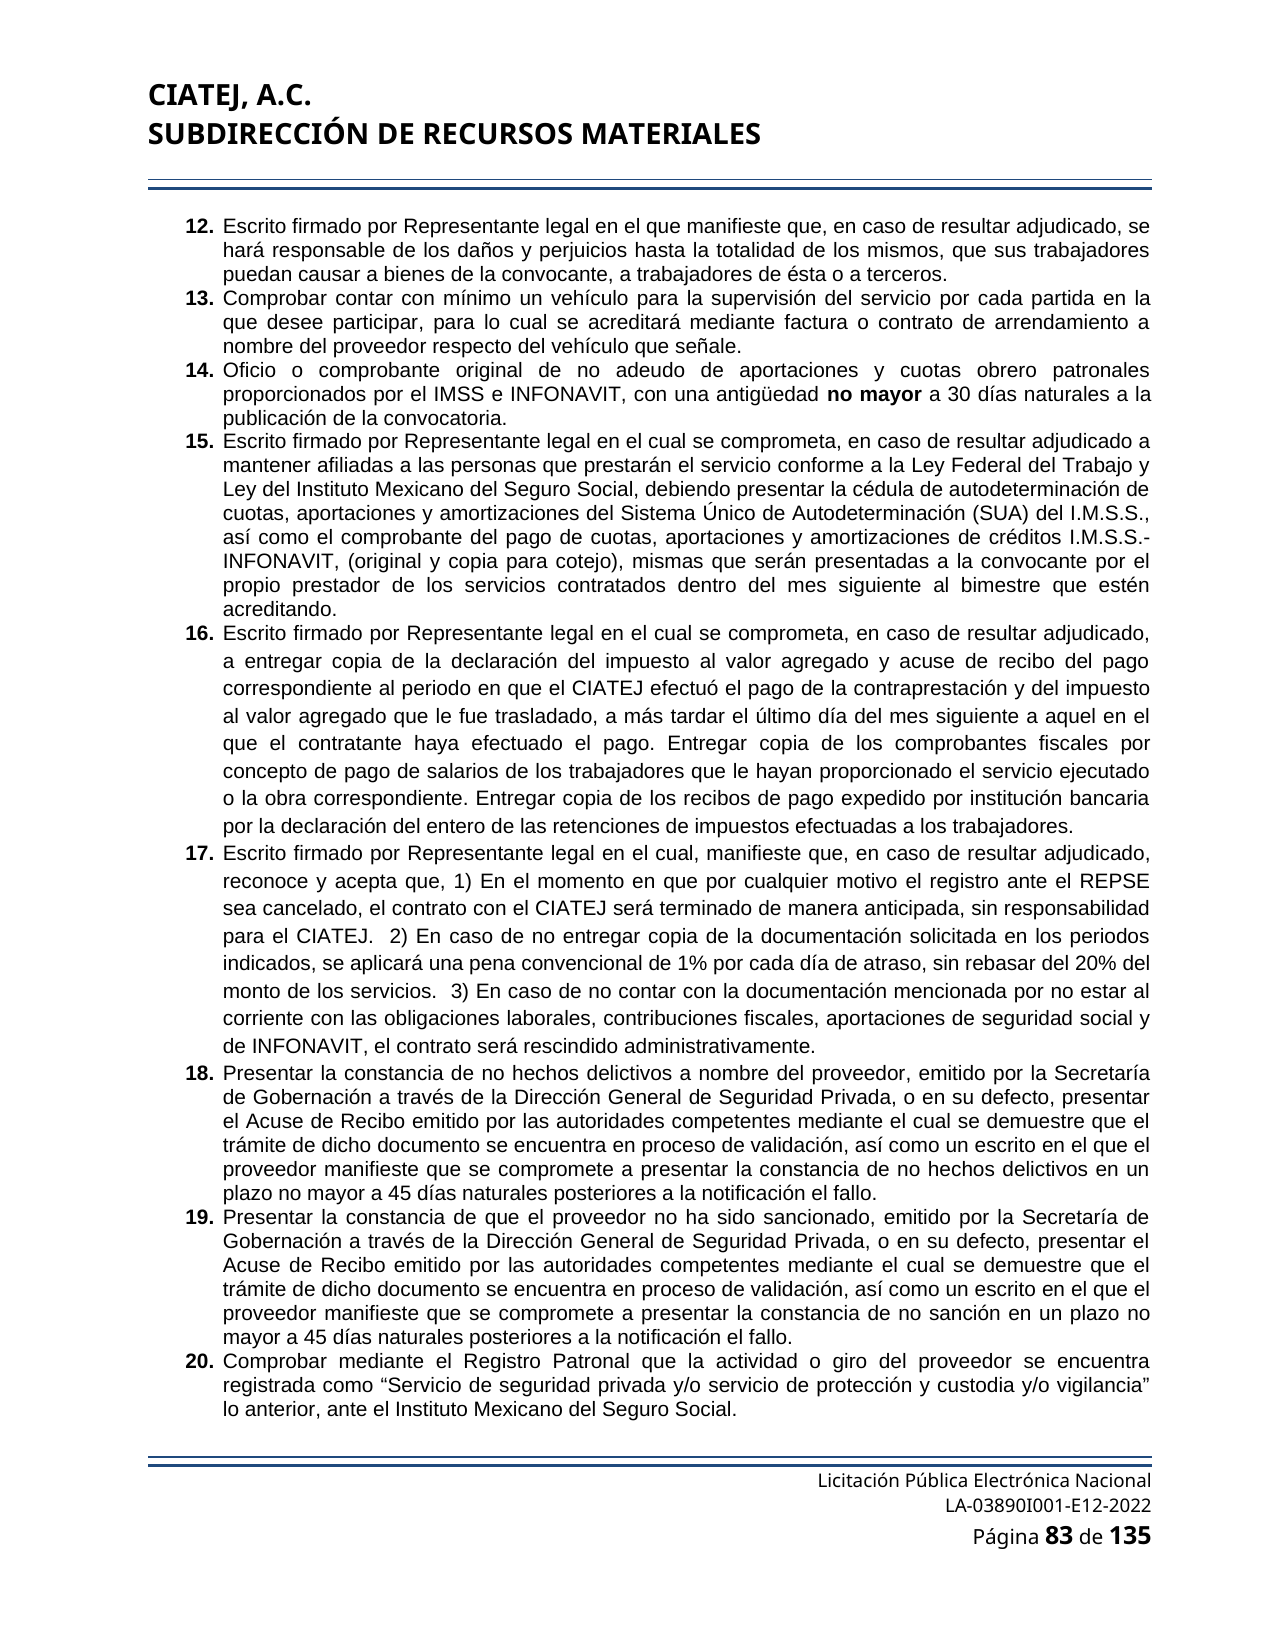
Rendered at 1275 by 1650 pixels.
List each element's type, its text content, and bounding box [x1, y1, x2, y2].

list Comprobar mediante el Registro Patronal que la actividad o giro del proveedor se encuentra registrada como “Servicio de seguridad privada y/o servicio de protección y custodia y/o vigilancia” lo anterior, ante el Instituto Mexicano del Seguro Social. [185, 1348, 1152, 1420]
list Escrito firmado por Representante legal en el que manifieste que, en caso de resultar adjudicado, se hará responsable de los daños y perjuicios hasta la totalidad de los mismos, que sus trabajadores puedan causar a bienes de la convocante, a trabajadores de ésta o a terceros. [185, 214, 1152, 286]
list Oficio o comprobante original de no adeudo de aportaciones y cuotas obrero patronales proporcionados por el IMSS e INFONAVIT, con una antigüedad no mayor a 30 días naturales a la publicación de la convocatoria. [185, 357, 1152, 429]
list Presentar la constancia de que el proveedor no ha sido sancionado, emitido por la Secretaría de Gobernación a través de la Dirección General de Seguridad Privada, o en su defecto, presentar el Acuse de Recibo emitido por las autoridades competentes mediante el cual se demuestre que el trámite de dicho documento se encuentra en proceso de validación, así como un escrito en el que el proveedor manifieste que se compromete a presentar la constancia de no sanción en un plazo no mayor a 45 días naturales posteriores a la notificación el fallo. [185, 1205, 1152, 1348]
list Presentar la constancia de no hechos delictivos a nombre del proveedor, emitido por la Secretaría de Gobernación a través de la Dirección General de Seguridad Privada, o en su defecto, presentar el Acuse de Recibo emitido por las autoridades competentes mediante el cual se demuestre que el trámite de dicho documento se encuentra en proceso de validación, así como un escrito en el que el proveedor manifieste que se compromete a presentar la constancia de no hechos delictivos en un plazo no mayor a 45 días naturales posteriores a la notificación el fallo. [185, 1061, 1152, 1205]
list Escrito firmado por Representante legal en el cual se comprometa, en caso de resultar adjudicado a mantener afiliadas a las personas que prestarán el servicio conforme a la Ley Federal del Trabajo y Ley del Instituto Mexicano del Seguro Social, debiendo presentar la cédula de autodeterminación de cuotas, aportaciones y amortizaciones del Sistema Único de Autodeterminación (SUA) del I.M.S.S., así como el comprobante del pago de cuotas, aportaciones y amortizaciones de créditos I.M.S.S.-INFONAVIT, (original y copia para cotejo), mismas que serán presentadas a la convocante por el propio prestador de los servicios contratados dentro del mes siguiente al bimestre que estén acreditando. [185, 429, 1152, 621]
list Escrito firmado por Representante legal en el cual se comprometa, en caso de resultar adjudicado, a entregar copia de la declaración del impuesto al valor agregado y acuse de recibo del pago correspondiente al periodo en que el CIATEJ efectuó el pago de la contraprestación y del impuesto al valor agregado que le fue trasladado, a más tardar el último día del mes siguiente a aquel en el que el contratante haya efectuado el pago. Entregar copia de los comprobantes fiscales por concepto de pago de salarios de los trabajadores que le hayan proporcionado el servicio ejecutado o la obra correspondiente. Entregar copia de los recibos de pago expedido por institución bancaria por la declaración del entero de las retenciones de impuestos efectuadas a los trabajadores. [185, 621, 1152, 837]
list Escrito firmado por Representante legal en el cual, manifieste que, en caso de resultar adjudicado, reconoce y acepta que, 1) En el momento en que por cualquier motivo el registro ante el REPSE sea cancelado, el contrato con el CIATEJ será terminado de manera anticipada, sin responsabilidad para el CIATEJ. 2) En caso de no entregar copia de la documentación solicitada en los periodos indicados, se aplicará una pena convencional de 1% por cada día de atraso, sin rebasar del 20% del monto de los servicios. 3) En caso de no contar con la documentación mencionada por no estar al corriente con las obligaciones laborales, contribuciones fiscales, aportaciones de seguridad social y de INFONAVIT, el contrato será rescindido administrativamente. [185, 841, 1152, 1057]
list Comprobar contar con mínimo un vehículo para la supervisión del servicio por cada partida en la que desee participar, para lo cual se acreditará mediante factura o contrato de arrendamiento a nombre del proveedor respecto del vehículo que señale. [185, 286, 1152, 357]
